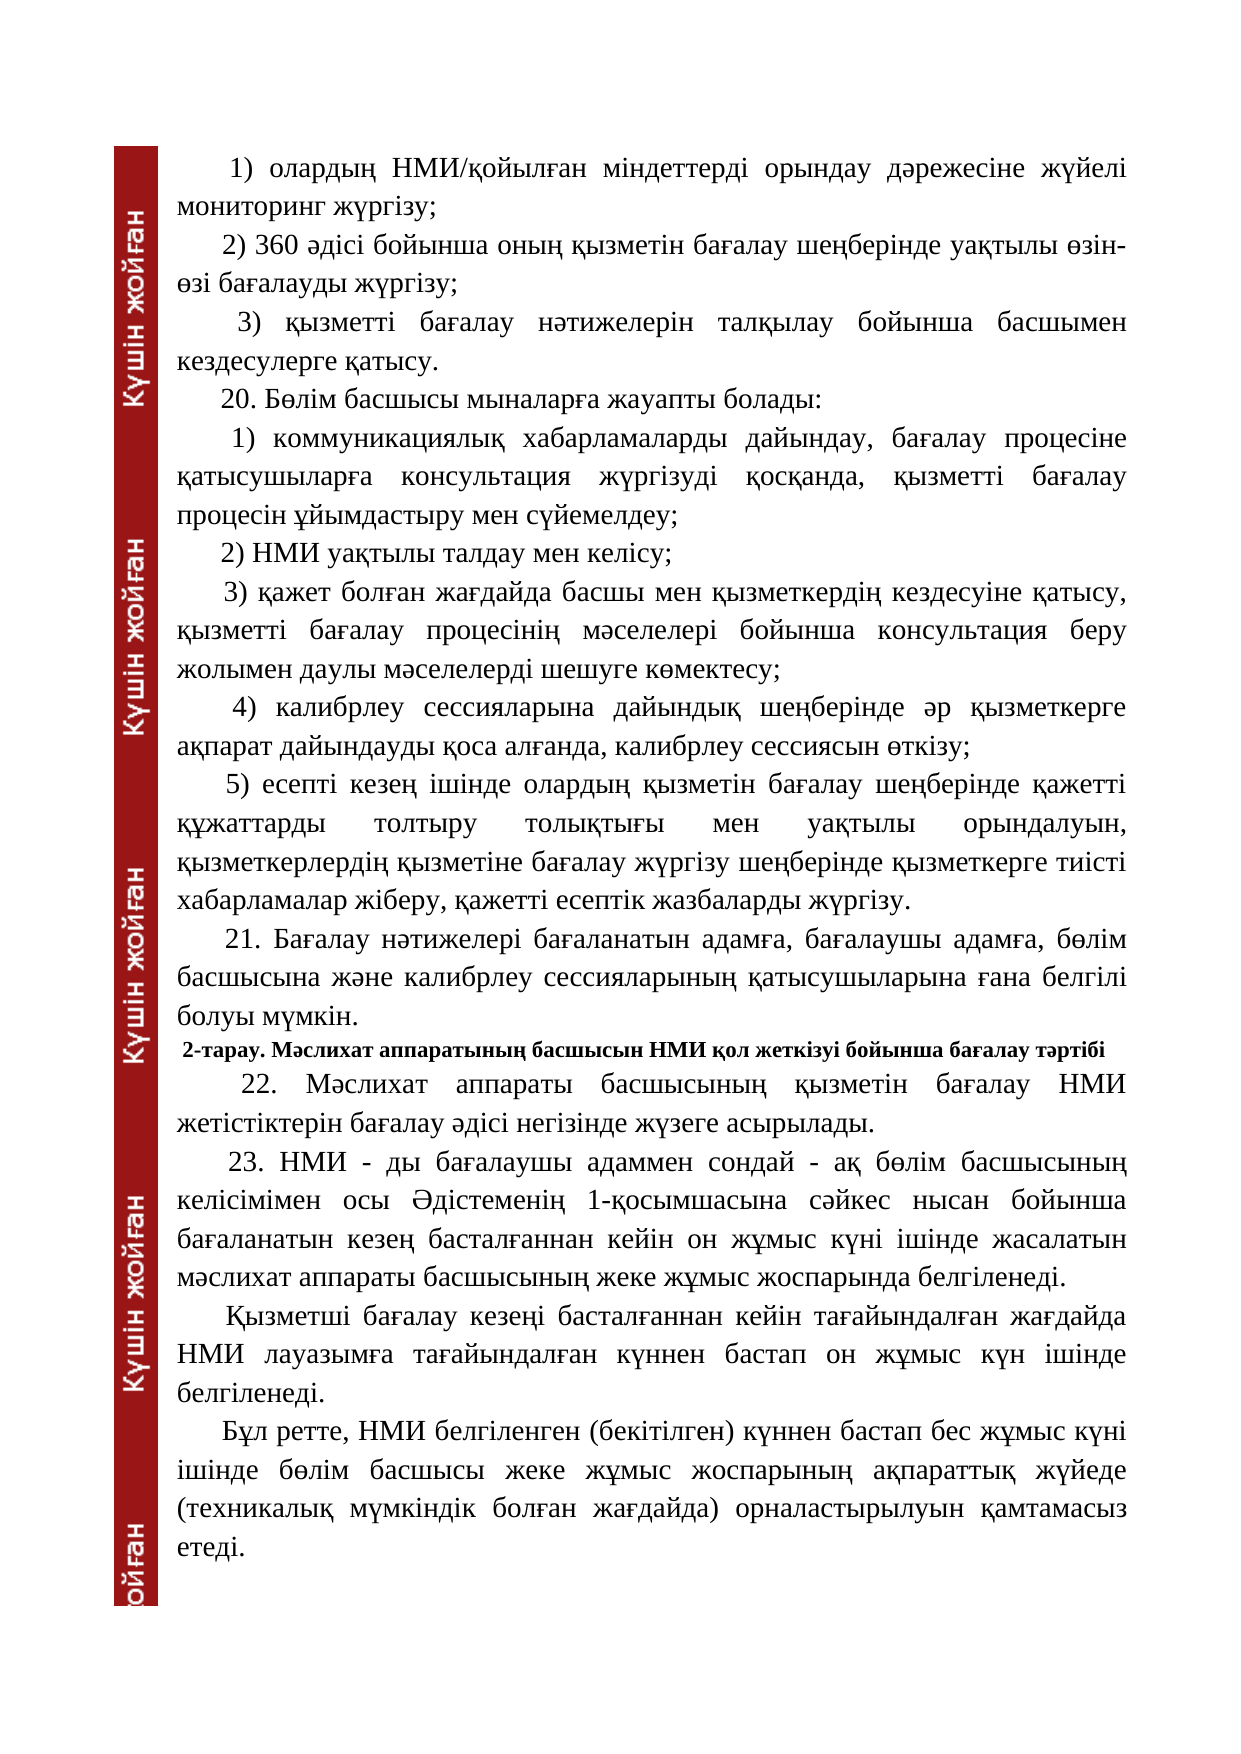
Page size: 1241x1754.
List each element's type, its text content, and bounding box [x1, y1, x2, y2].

text 22. Мәслихат аппараты басшысының қызметін бағалау НМИ жетістіктерін бағалау әдісі негізінде жүзеге асырылады. [112, 1067, 1128, 1139]
text 3) қызметті бағалау нәтижелерін талқылау бойынша басшымен кездесулерге қатысу. [112, 304, 1128, 376]
picture [114, 415, 158, 420]
text 3) қажет болған жағдайда басшы мен қызметкердің кездесуіне қатысу, қызметті бағалау процесінің мәселелері бойынша консультация беру жолымен даулы мәселелерді шешуге көмектесу; [112, 574, 1128, 684]
picture [114, 1139, 158, 1144]
text Қызметші бағалау кезеңі басталғаннан кейін тағайындалған жағдайда НМИ лауазымға тағайындалған күннен бастап он жұмыс күн ішінде белгіленеді. [112, 1298, 1128, 1408]
picture [114, 1031, 158, 1036]
picture [114, 762, 158, 767]
picture [114, 222, 158, 227]
picture [114, 569, 158, 574]
picture [114, 1293, 158, 1298]
picture [114, 916, 158, 921]
picture [114, 376, 158, 381]
text 23. НМИ - ды бағалаушы адаммен сондай - ақ бөлім басшысының келісімімен осы Әдістеменің 1-қосымшасына сәйкес нысан бойынша бағаланатын кезең басталғаннан кейін он жұмыс күні ішінде жасалатын мәслихат аппараты басшысының жеке жұмыс жоспарында белгіленеді. [112, 1144, 1128, 1293]
picture [114, 684, 158, 689]
text 2) НМИ уақтылы талдау мен келісу; [112, 535, 1128, 569]
text 21. Бағалау нәтижелері бағаланатын адамға, бағалаушы адамға, бөлім басшысына және калибрлеу сессияларының қатысушыларына ғана белгілі болуы мүмкін. [112, 921, 1128, 1031]
text 1) олардың НМИ/қойылған міндеттерді орындау дәрежесіне жүйелі мониторинг жүргізу; [112, 150, 1128, 222]
picture [114, 1408, 158, 1413]
picture [114, 299, 158, 304]
text 5) есепті кезең ішінде олардың қызметін бағалау шеңберінде қажетті құжаттарды толтыру толықтығы мен уақтылы орындалуын, қызметкерлердің қызметіне бағалау жүргізу шеңберінде қызметкерге тиісті хабарламалар жіберу, қажетті есептік жазбаларды жүргізу. [112, 767, 1128, 916]
picture [114, 146, 158, 150]
text 2) 360 әдісі бойынша оның қызметін бағалау шеңберінде уақтылы өзін-өзі бағалауды жүргізу; [112, 227, 1128, 299]
picture [114, 1063, 158, 1067]
text 4) калибрлеу сессияларына дайындық шеңберінде әр қызметкерге ақпарат дайындауды қоса алғанда, калибрлеу сессиясын өткізу; [112, 689, 1128, 762]
text 20. Бөлім басшысы мыналарға жауапты болады: [112, 381, 1128, 415]
picture [114, 530, 158, 535]
picture [114, 1563, 158, 1606]
text Бұл ретте, НМИ белгіленген (бекітілген) күннен бастап бес жұмыс күні ішінде бөлім басшысы жеке жұмыс жоспарының ақпараттық жүйеде (техникалық мүмкіндік болған жағдайда) орналастырылуын қамтамасыз етеді. [112, 1413, 1128, 1563]
text 2-тарау. Мәслихат аппаратының басшысын НМИ қол жеткізуі бойынша бағалау тәртібі [112, 1036, 1128, 1063]
